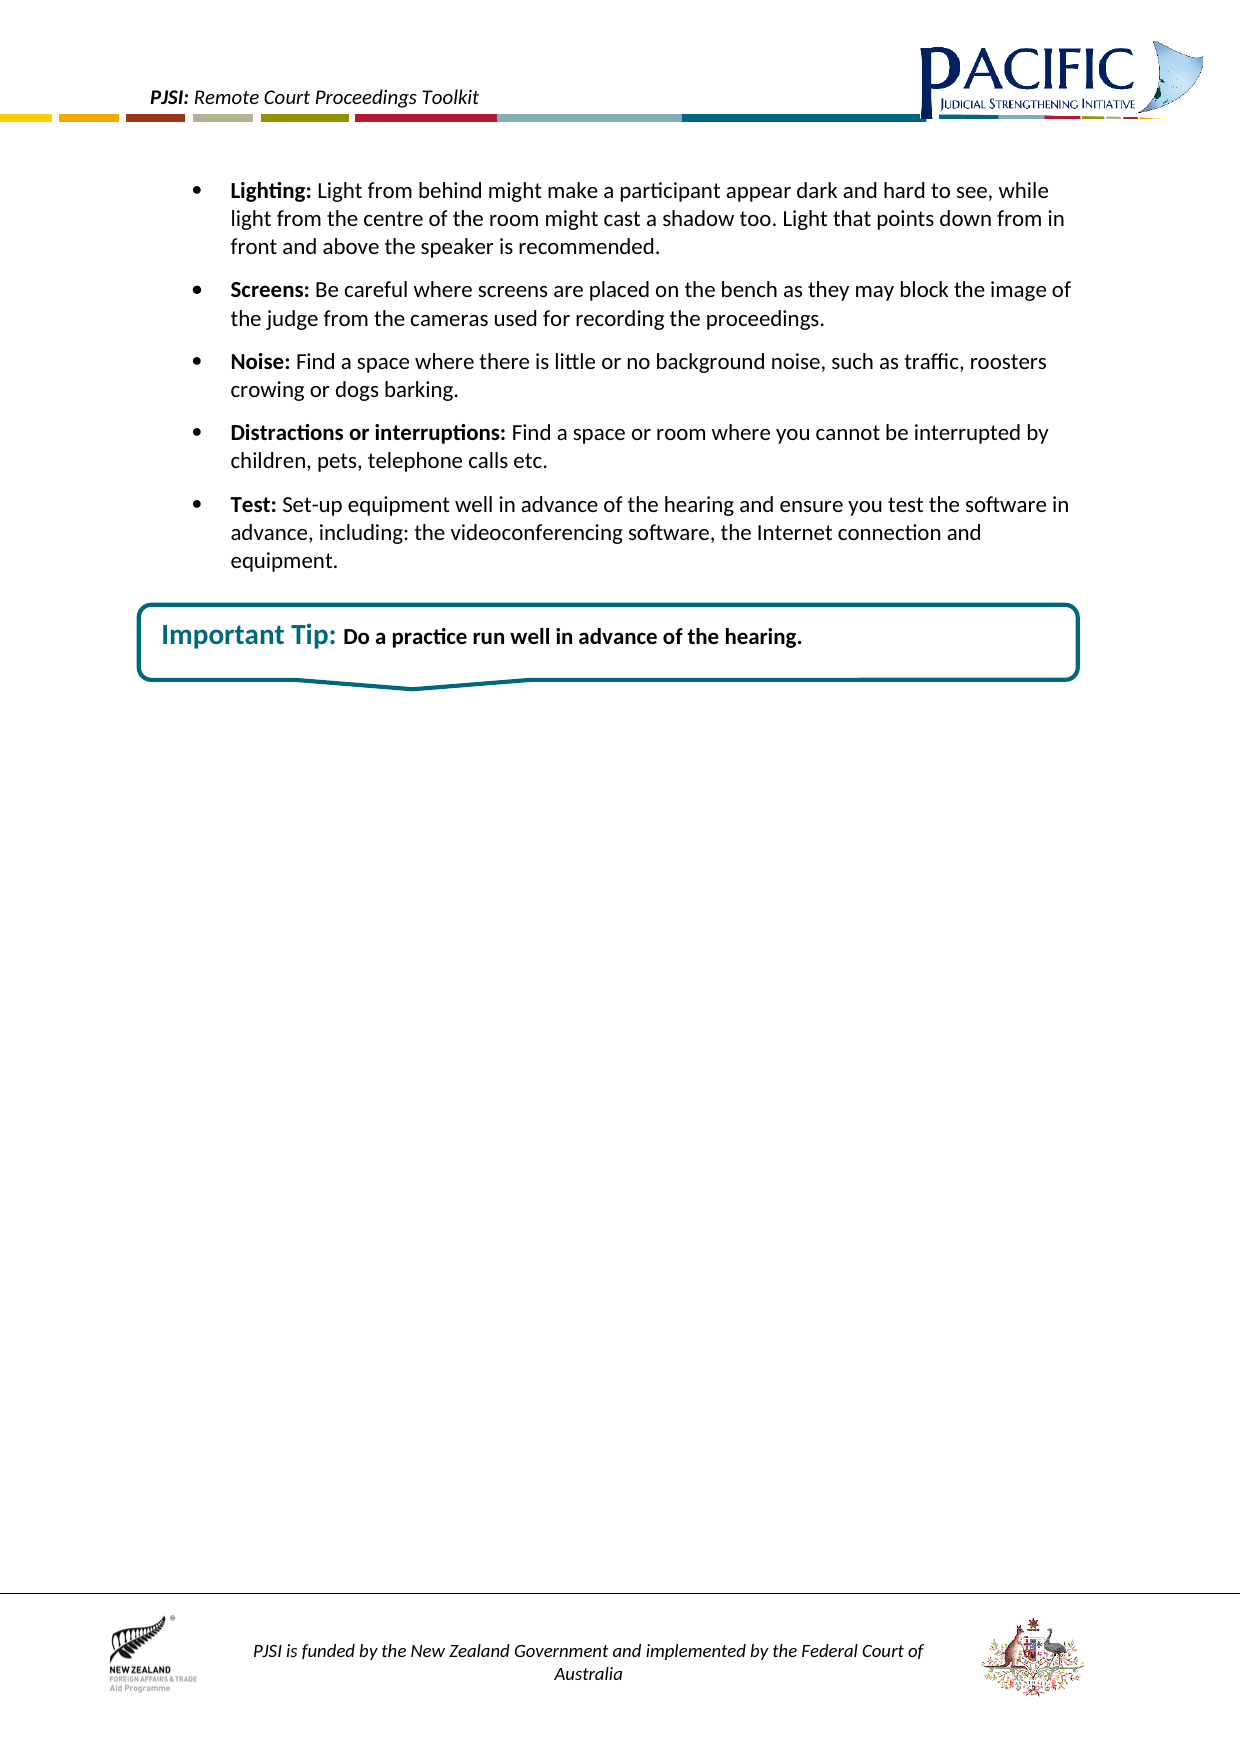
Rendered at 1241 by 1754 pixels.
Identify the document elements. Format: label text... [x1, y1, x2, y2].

list Lighting: Light from behind might make a participant appear dark and hard to see, while light from the centre of the room might cast a shadow too. Light that points down from in front and above the speaker is recommended. [193, 176, 1095, 260]
picture [977, 1615, 1089, 1698]
list Noise: Find a space where there is little or no background noise, such as traffic, roosters crowing or dogs barking. [193, 347, 1095, 403]
list Distractions or interruptions: Find a space or room where you cannot be interrupted by children, pets, telephone calls etc. [193, 418, 1095, 474]
picture [0, 39, 1204, 122]
list Test: Set-up equipment well in advance of the hearing and ensure you test the software in advance, including: the videoconferencing software, the Internet connection and equipment. [193, 490, 1095, 574]
picture [101, 1609, 204, 1699]
list Screens: Be careful where screens are placed on the bench as they may block the image of the judge from the cameras used for recording the proceedings. [193, 276, 1095, 332]
